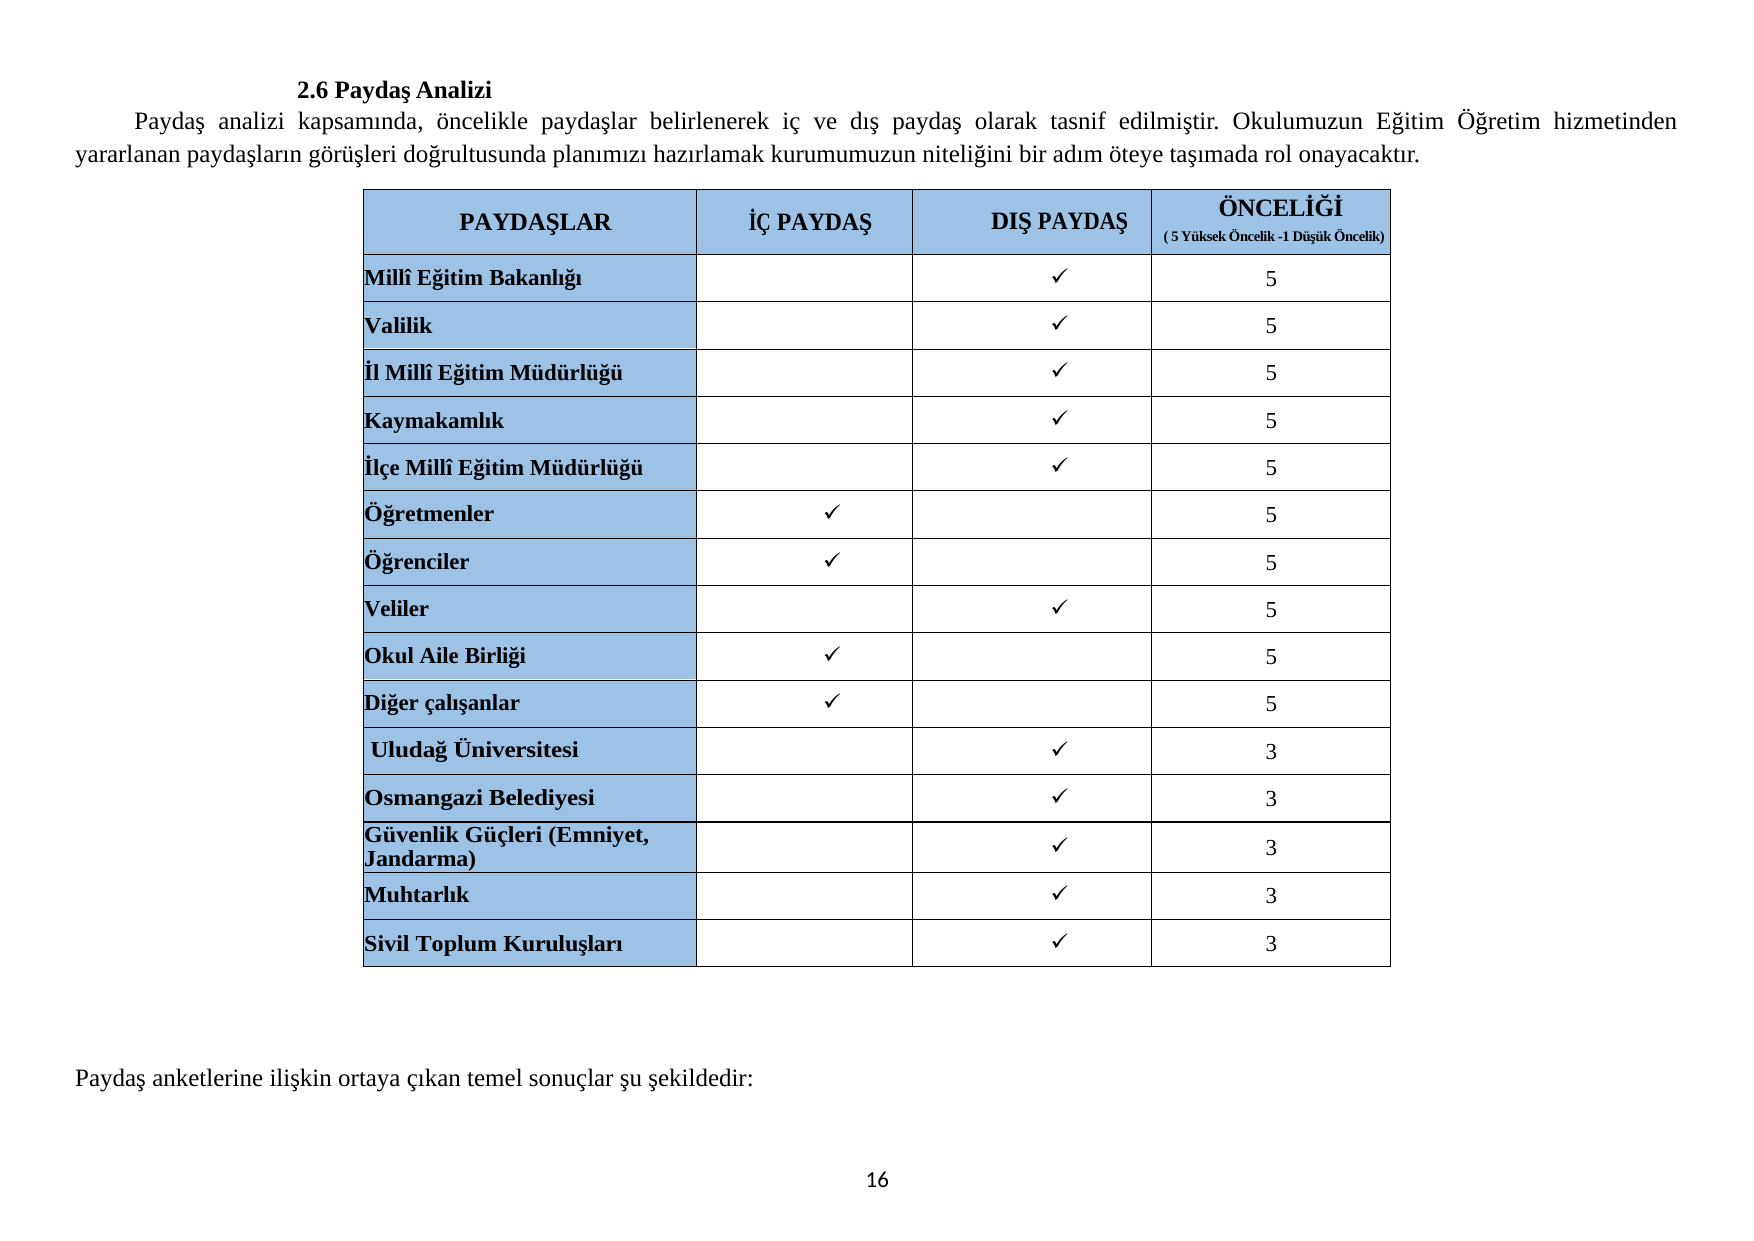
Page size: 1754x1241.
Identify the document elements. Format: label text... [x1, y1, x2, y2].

table_cell [697, 397, 912, 443]
table_cell [697, 586, 912, 632]
table_cell 5 [1152, 444, 1390, 490]
table_cell 3 [1152, 823, 1390, 872]
table_cell Güvenlik Güçleri (Emniyet, Jandarma) [364, 823, 696, 872]
table_header ÖNCELİĞİ ( 5 Yüksek Öncelik -1 Düşük Öncelik) [1152, 190, 1390, 254]
table_cell 5 [1152, 681, 1390, 727]
table_cell Uludağ Üniversitesi [364, 728, 696, 774]
table_cell [697, 302, 912, 348]
table_cell Öğretmenler [364, 491, 696, 538]
table_cell [697, 728, 912, 774]
table_cell 5 [1152, 255, 1390, 301]
table_cell Valilik [364, 302, 696, 348]
table_header PAYDAŞLAR [364, 190, 696, 254]
table_cell [913, 350, 1151, 396]
table_cell Veliler [364, 586, 696, 632]
table_cell [913, 397, 1151, 443]
table_cell 3 [1152, 920, 1390, 966]
table_cell [913, 775, 1151, 821]
table_cell 5 [1152, 302, 1390, 348]
table_cell [913, 539, 1151, 585]
table_header DIŞ PAYDAŞ [913, 190, 1151, 254]
table_cell 5 [1152, 539, 1390, 585]
table_cell [697, 633, 912, 679]
table_cell Osmangazi Belediyesi [364, 775, 696, 821]
table_cell 5 [1152, 491, 1390, 538]
table_cell Millî Eğitim Bakanlığı [364, 255, 696, 301]
table_cell İlçe Millî Eğitim Müdürlüğü [364, 444, 696, 490]
table_cell [697, 491, 912, 538]
table_cell [913, 823, 1151, 872]
subtitle 2.6 Paydaş Analizi [0, 75, 1679, 104]
table_cell [913, 728, 1151, 774]
table_cell 3 [1152, 728, 1390, 774]
table_cell Muhtarlık [364, 873, 544, 919]
table_cell [913, 681, 1151, 727]
table_cell [913, 586, 1151, 632]
table_cell Sivil Toplum Kuruluşları [364, 920, 696, 966]
table_cell İl Millî Eğitim Müdürlüğü [364, 350, 696, 396]
table_cell [697, 920, 912, 966]
table_cell Okul Aile Birliği [364, 633, 696, 679]
table_cell Öğrenciler [364, 539, 544, 585]
table_cell [913, 255, 1151, 301]
table_cell 5 [1152, 350, 1390, 396]
table_cell Diğer çalışanlar [364, 681, 696, 727]
table_cell 3 [1152, 775, 1390, 821]
table_cell [544, 539, 696, 585]
table_cell [913, 920, 1151, 966]
table_cell 5 [1152, 586, 1390, 632]
table_cell [697, 681, 912, 727]
table_cell [544, 873, 696, 919]
table_header İÇ PAYDAŞ [697, 190, 912, 254]
table_cell [697, 823, 912, 872]
table_cell [697, 539, 912, 585]
text Paydaş analizi kapsamında, öncelikle paydaşlar belirlenerek iç ve dış paydaş olarak tasnif edilmiştir. Okulumuzun Eğitim Öğretim hizmetinden yararlanan paydaşların görüşleri doğrultusunda planımızı hazırlamak kurumumuzun niteliğini bir adım öteye taşımada rol onayacaktır. [75, 106, 1679, 168]
table_cell [697, 873, 912, 919]
table_cell 3 [1152, 873, 1390, 919]
table_cell [913, 302, 1151, 348]
table_cell [913, 491, 1151, 538]
table_cell [697, 775, 912, 821]
table_cell [913, 873, 1151, 919]
table_cell [913, 633, 1151, 679]
table_cell [697, 350, 912, 396]
text Paydaş anketlerine ilişkin ortaya çıkan temel sonuçlar şu şekildedir: [75, 1063, 1679, 1091]
table_cell [697, 255, 912, 301]
table_cell 5 [1152, 397, 1390, 443]
table_cell Kaymakamlık [364, 397, 696, 443]
table_cell 5 [1152, 633, 1390, 679]
table_cell [697, 444, 912, 490]
table_cell [913, 444, 1151, 490]
